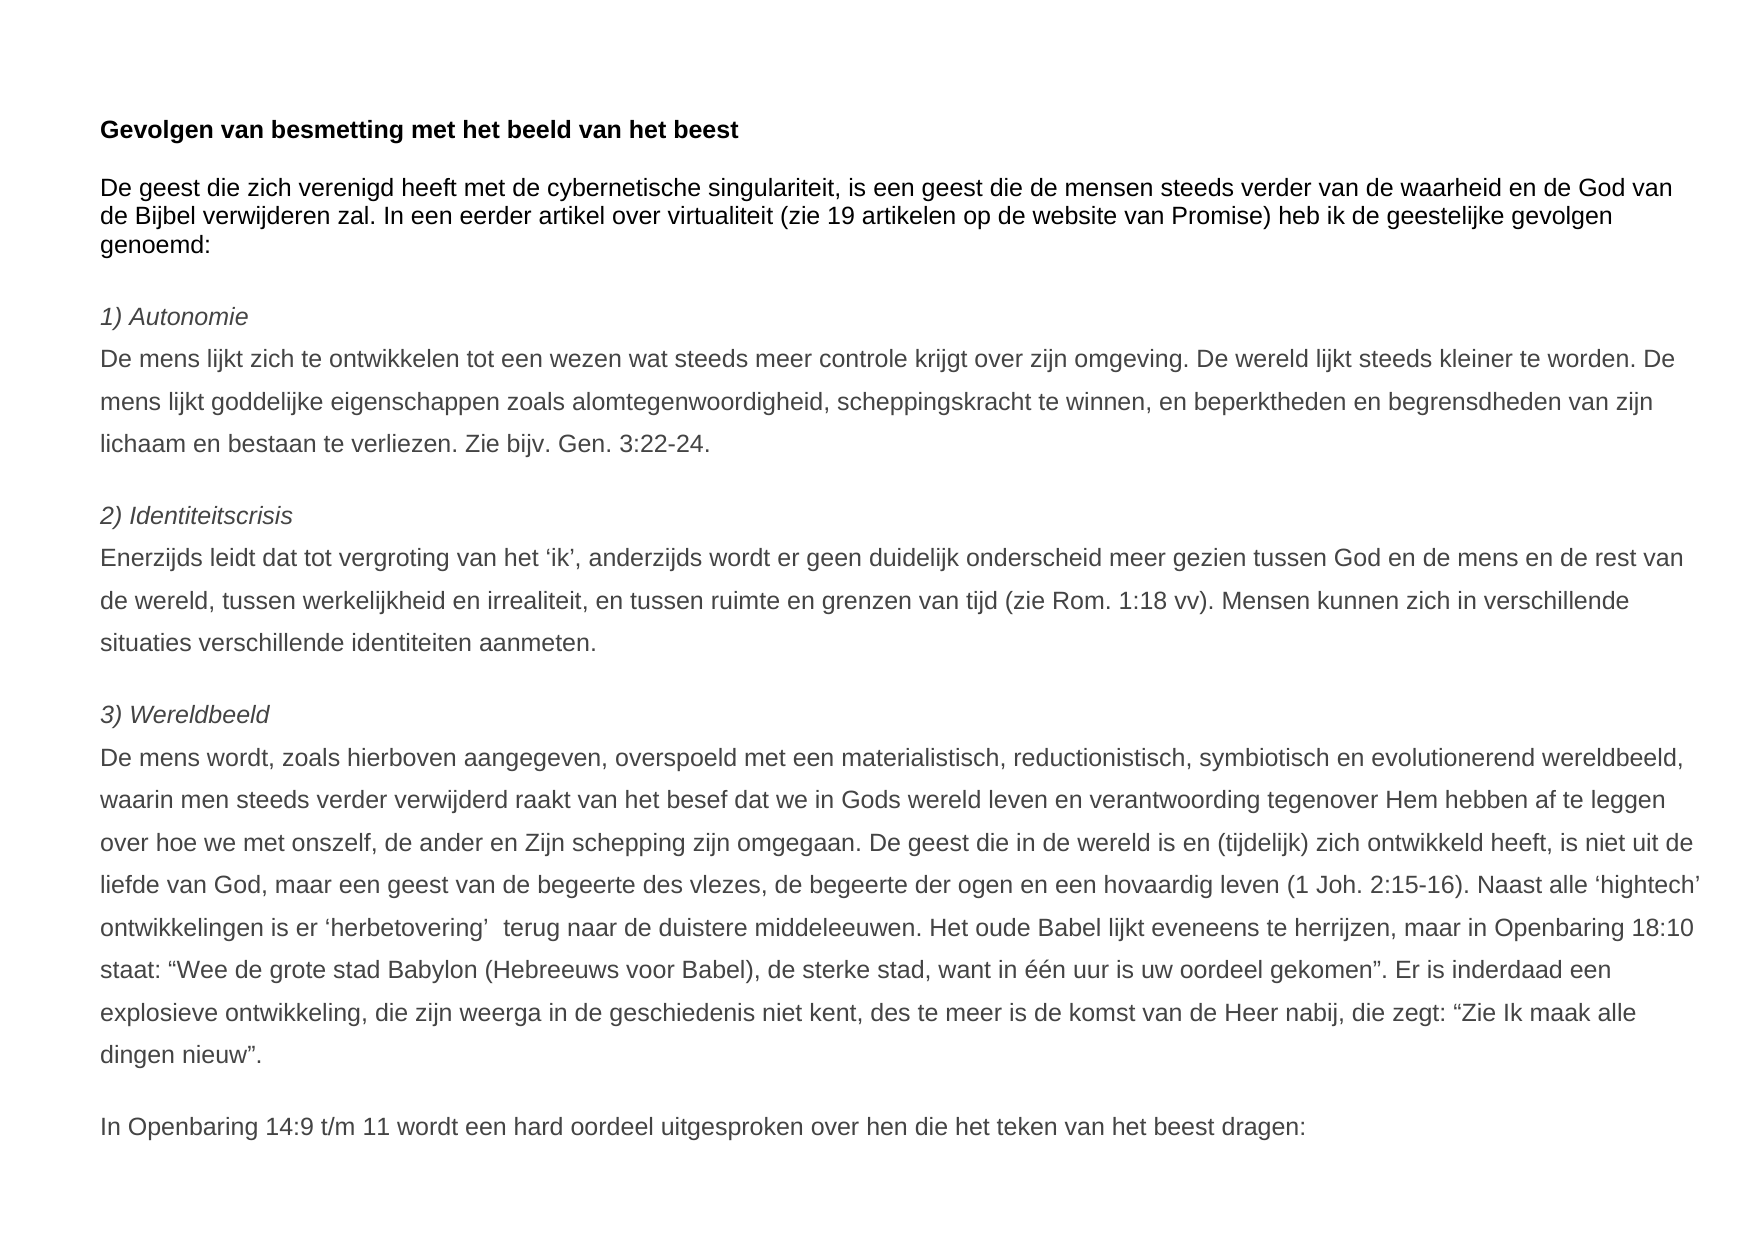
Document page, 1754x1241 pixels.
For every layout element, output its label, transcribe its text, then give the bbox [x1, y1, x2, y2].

text 1) Autonomie De mens lijkt zich te ontwikkelen tot een wezen wat steeds meer controle krijgt over zijn omgeving. De wereld lijkt steeds kleiner te worden. De mens lijkt goddelijke eigenschappen zoals alomtegenwoordigheid, scheppingskracht te winnen, en beperktheden en begrensdheden van zijn lichaam en bestaan te verliezen. Zie bijv. Gen. 3:22-24. [100, 288, 1708, 458]
text De geest die zich verenigd heeft met de cybernetische singulariteit, is een geest die de mensen steeds verder van de waarheid en de God van de Bijbel verwijderen zal. In een eerder artikel over virtualiteit (zie 19 artikelen op de website van Promise) heb ik de geestelijke gevolgen genoemd: [100, 172, 1708, 259]
text 2) Identiteitscrisis Enerzijds leidt dat tot vergroting van het ‘ik’, anderzijds wordt er geen duidelijk onderscheid meer gezien tussen God en de mens en de rest van de wereld, tussen werkelijkheid en irrealiteit, en tussen ruimte en grenzen van tijd (zie Rom. 1:18 vv). Mensen kunnen zich in verschillende situaties verschillende identiteiten aanmeten. [100, 487, 1708, 657]
text Gevolgen van besmetting met het beeld van het beest [100, 114, 1708, 143]
text In Openbaring 14:9 t/m 11 wordt een hard oordeel uitgesproken over hen die het teken van het beest dragen: [100, 1098, 1708, 1140]
text 3) Wereldbeeld De mens wordt, zoals hierboven aangegeven, overspoeld met een materialistisch, reductionistisch, symbiotisch en evolutionerend wereldbeeld, waarin men steeds verder verwijderd raakt van het besef dat we in Gods wereld leven en verantwoording tegenover Hem hebben af te leggen over hoe we met onszelf, de ander en Zijn schepping zijn omgegaan. De geest die in de wereld is en (tijdelijk) zich ontwikkeld heeft, is niet uit de liefde van God, maar een geest van de begeerte des vlezes, de begeerte der ogen en een hovaardig leven (1 Joh. 2:15-16). Naast alle ‘hightech’ ontwikkelingen is er ‘herbetovering’ terug naar de duistere middeleeuwen. Het oude Babel lijkt eveneens te herrijzen, maar in Openbaring 18:10 staat: “Wee de grote stad Babylon (Hebreeuws voor Babel), de sterke stad, want in één uur is uw oordeel gekomen”. Er is inderdaad een explosieve ontwikkeling, die zijn weerga in de geschiedenis niet kent, des te meer is de komst van de Heer nabij, die zegt: “Zie Ik maak alle dingen nieuw”. [100, 686, 1708, 1069]
